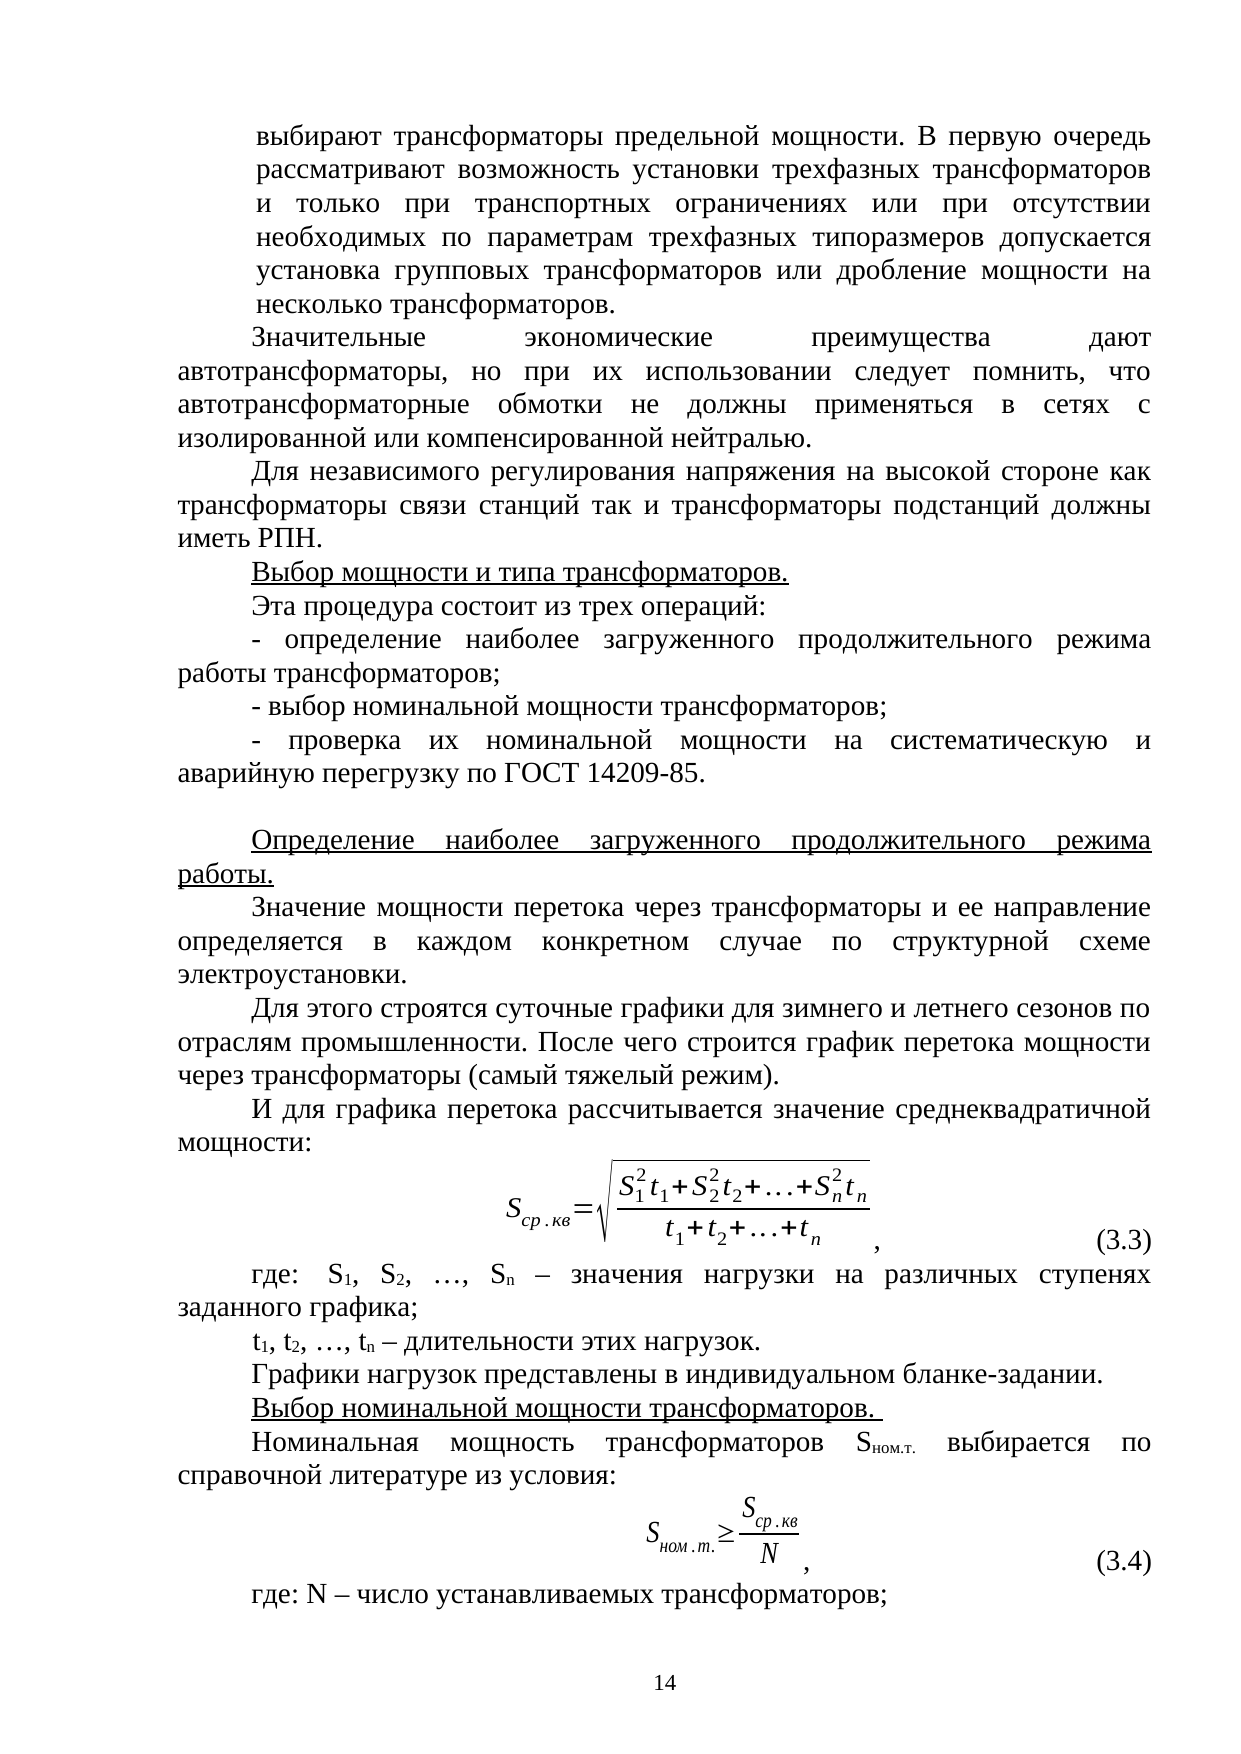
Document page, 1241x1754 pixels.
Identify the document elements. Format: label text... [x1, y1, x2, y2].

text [256, 118, 1152, 319]
text Значительные экономические преимущества дают автотрансформаторы, но при их использовании следует помнить, что автотрансформаторные обмотки не должны применяться в сетях с изолированной или компенсированной нейтралью. [177, 319, 1152, 453]
text - определение наиболее загруженного продолжительного режима работы трансформаторов; [177, 621, 1152, 688]
text Значение мощности перетока через трансформаторы и ее направление определяется в каждом конкретном случае по структурной схеме электроустановки. [177, 889, 1152, 990]
text Выбор номинальной мощности трансформаторов. [177, 1390, 1152, 1424]
text , (3.4) [402, 1491, 1152, 1576]
text Выбор мощности и типа трансформаторов. [177, 554, 1152, 588]
text Эта процедура состоит из трех операций: [177, 588, 1152, 621]
text Номинальная мощность трансформаторов Sном.т. выбирается по справочной литературе из условия: [177, 1424, 1152, 1491]
text , (3.3) [402, 1158, 1152, 1256]
text где: N – число устанавливаемых трансформаторов; [177, 1576, 1152, 1610]
text Для этого строятся суточные графики для зимнего и летнего сезонов по отраслям промышленности. После чего строится график перетока мощности через трансформаторы (самый тяжелый режим). [177, 990, 1152, 1091]
text - проверка их номинальной мощности на систематическую и аварийную перегрузку по ГОСТ 14209-85. [177, 722, 1152, 789]
text И для графика перетока рассчитывается значение среднеквадратичной мощности: [177, 1091, 1152, 1158]
text t1, t2, …, tn – длительности этих нагрузок. [177, 1323, 1152, 1357]
text - выбор номинальной мощности трансформаторов; [177, 688, 1152, 722]
text Для независимого регулирования напряжения на высокой стороне как трансформаторы связи станций так и трансформаторы подстанций должны иметь РПН. [177, 453, 1152, 554]
text где: S1, S2, …, Sn – значения нагрузки на различных ступенях заданного графика; [177, 1256, 1152, 1323]
text Определение наиболее загруженного продолжительного режима работы. [177, 822, 1152, 889]
text Графики нагрузок представлены в индивидуальном бланке-задании. [177, 1357, 1152, 1390]
